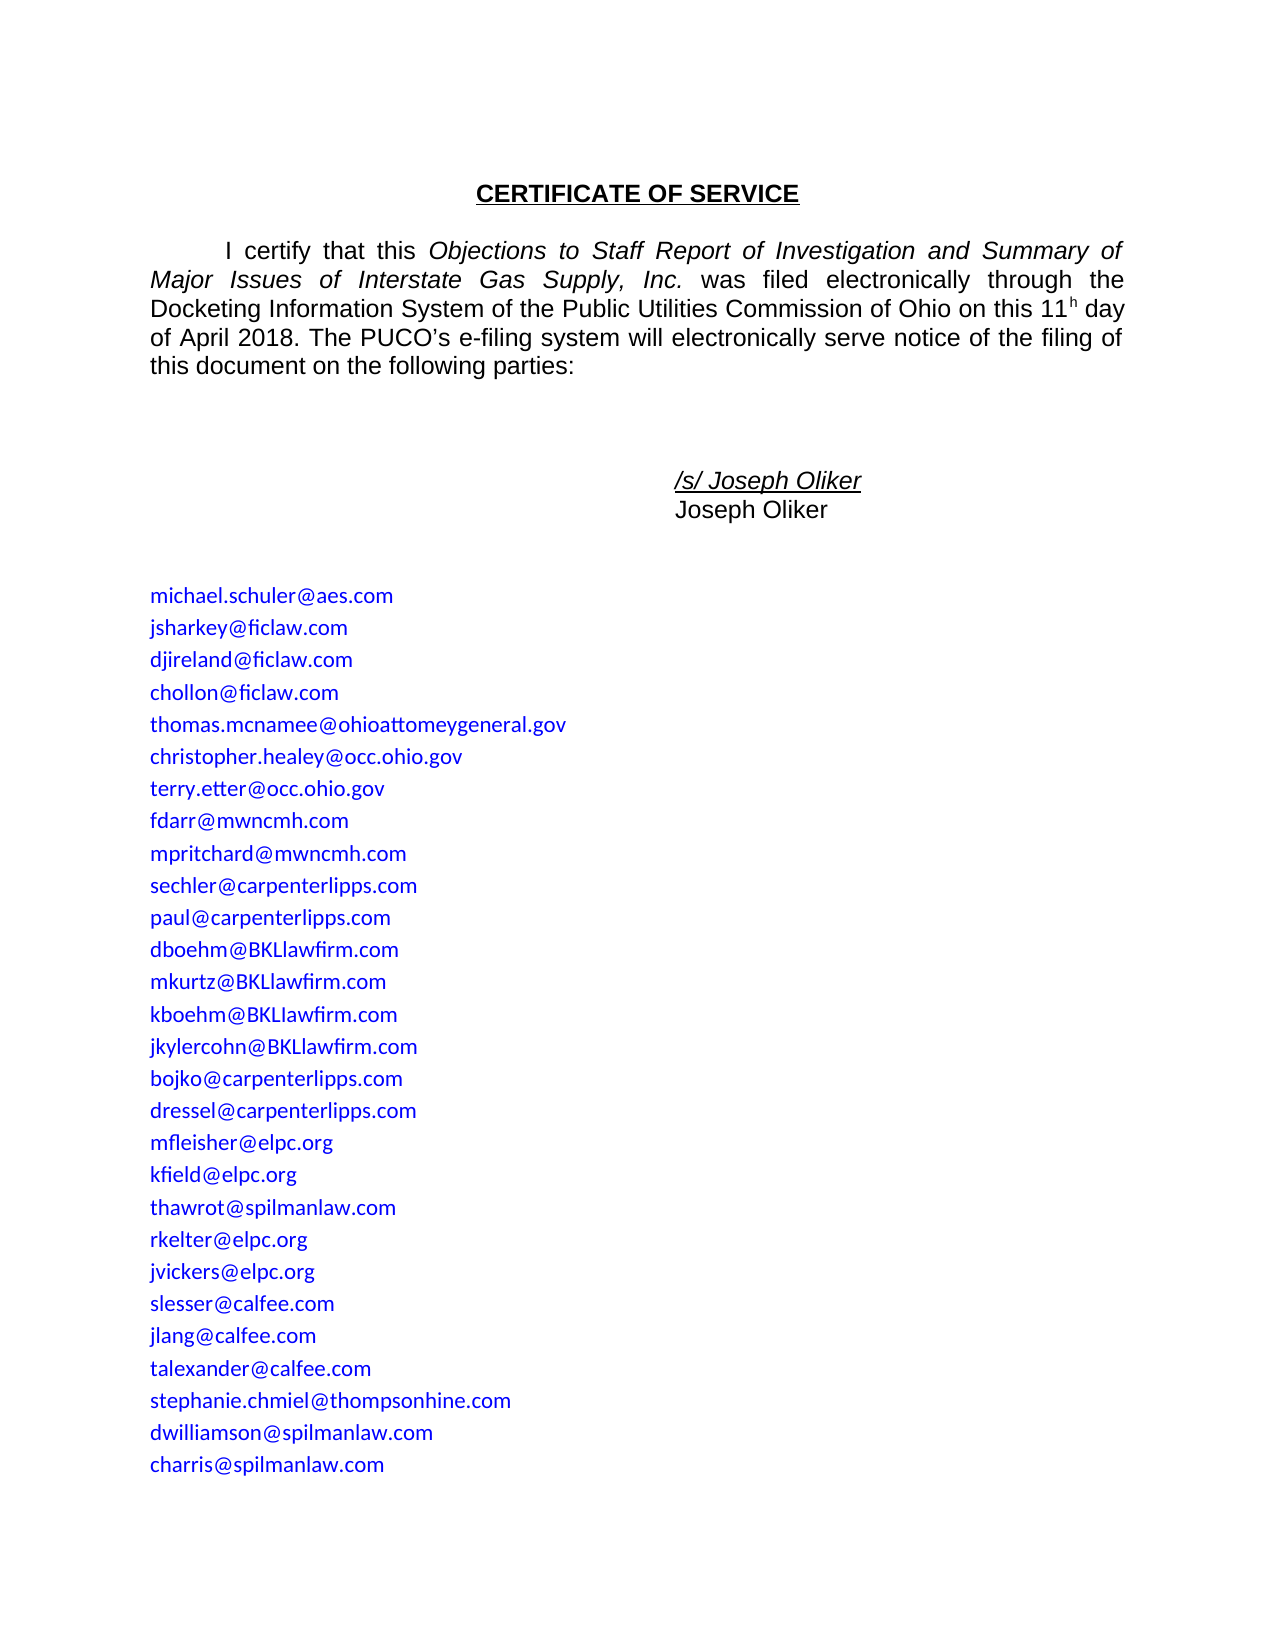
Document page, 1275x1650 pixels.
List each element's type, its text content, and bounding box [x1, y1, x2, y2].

text slesser@calfee.com [150, 1289, 1125, 1317]
text mpritchard@mwncmh.com [150, 839, 1125, 867]
text chollon@ficlaw.com [150, 678, 1125, 706]
text talexander@calfee.com [150, 1354, 1125, 1382]
text mfleisher@elpc.org [150, 1128, 1125, 1156]
text I certify that this Objections to Staff Report of Investigation and Summary of Major Issues of Interstate Gas Supply, Inc. was filed electronically through the Docketing Information System of the Public Utilities Commission of Ohio on this 11h day of April 2018. The PUCO’s e-filing system will electronically serve notice of the filing of this document on the following parties: [150, 236, 1125, 380]
text thomas.mcnamee@ohioattomeygeneral.gov [150, 710, 1125, 738]
text dwilliamson@spilmanlaw.com [150, 1418, 1125, 1446]
text kboehm@BKLIawfirm.com [150, 1000, 1125, 1028]
text sechler@carpenterlipps.com [150, 871, 1125, 899]
text michael.schuler@aes.com [150, 581, 1125, 609]
text dressel@carpenterlipps.com [150, 1096, 1125, 1124]
text djireland@ficlaw.com [150, 646, 1125, 674]
text kfield@elpc.org [150, 1161, 1125, 1189]
text christopher.healey@occ.ohio.gov [150, 742, 1125, 770]
text mkurtz@BKLlawfirm.com [150, 967, 1125, 996]
text fdarr@mwncmh.com [150, 807, 1125, 834]
text Joseph Oliker [600, 495, 1125, 524]
text terry.etter@occ.ohio.gov [150, 774, 1125, 802]
text paul@carpenterlipps.com [150, 903, 1125, 931]
text dboehm@BKLlawfirm.com [150, 935, 1125, 963]
text CERTIFICATE OF SERVICE [150, 179, 1125, 207]
text /s/ Joseph Oliker [675, 466, 1125, 495]
text stephanie.chmiel@thompsonhine.com [150, 1386, 1125, 1414]
text thawrot@spilmanlaw.com [150, 1193, 1125, 1221]
text charris@spilmanlaw.com [150, 1450, 1125, 1478]
text rkelter@elpc.org [150, 1225, 1125, 1253]
text jkylercohn@BKLlawfirm.com [150, 1032, 1125, 1060]
text bojko@carpenterlipps.com [150, 1064, 1125, 1092]
text jvickers@elpc.org [150, 1257, 1125, 1285]
text jlang@calfee.com [150, 1322, 1125, 1349]
text jsharkey@ficlaw.com [150, 613, 1125, 641]
